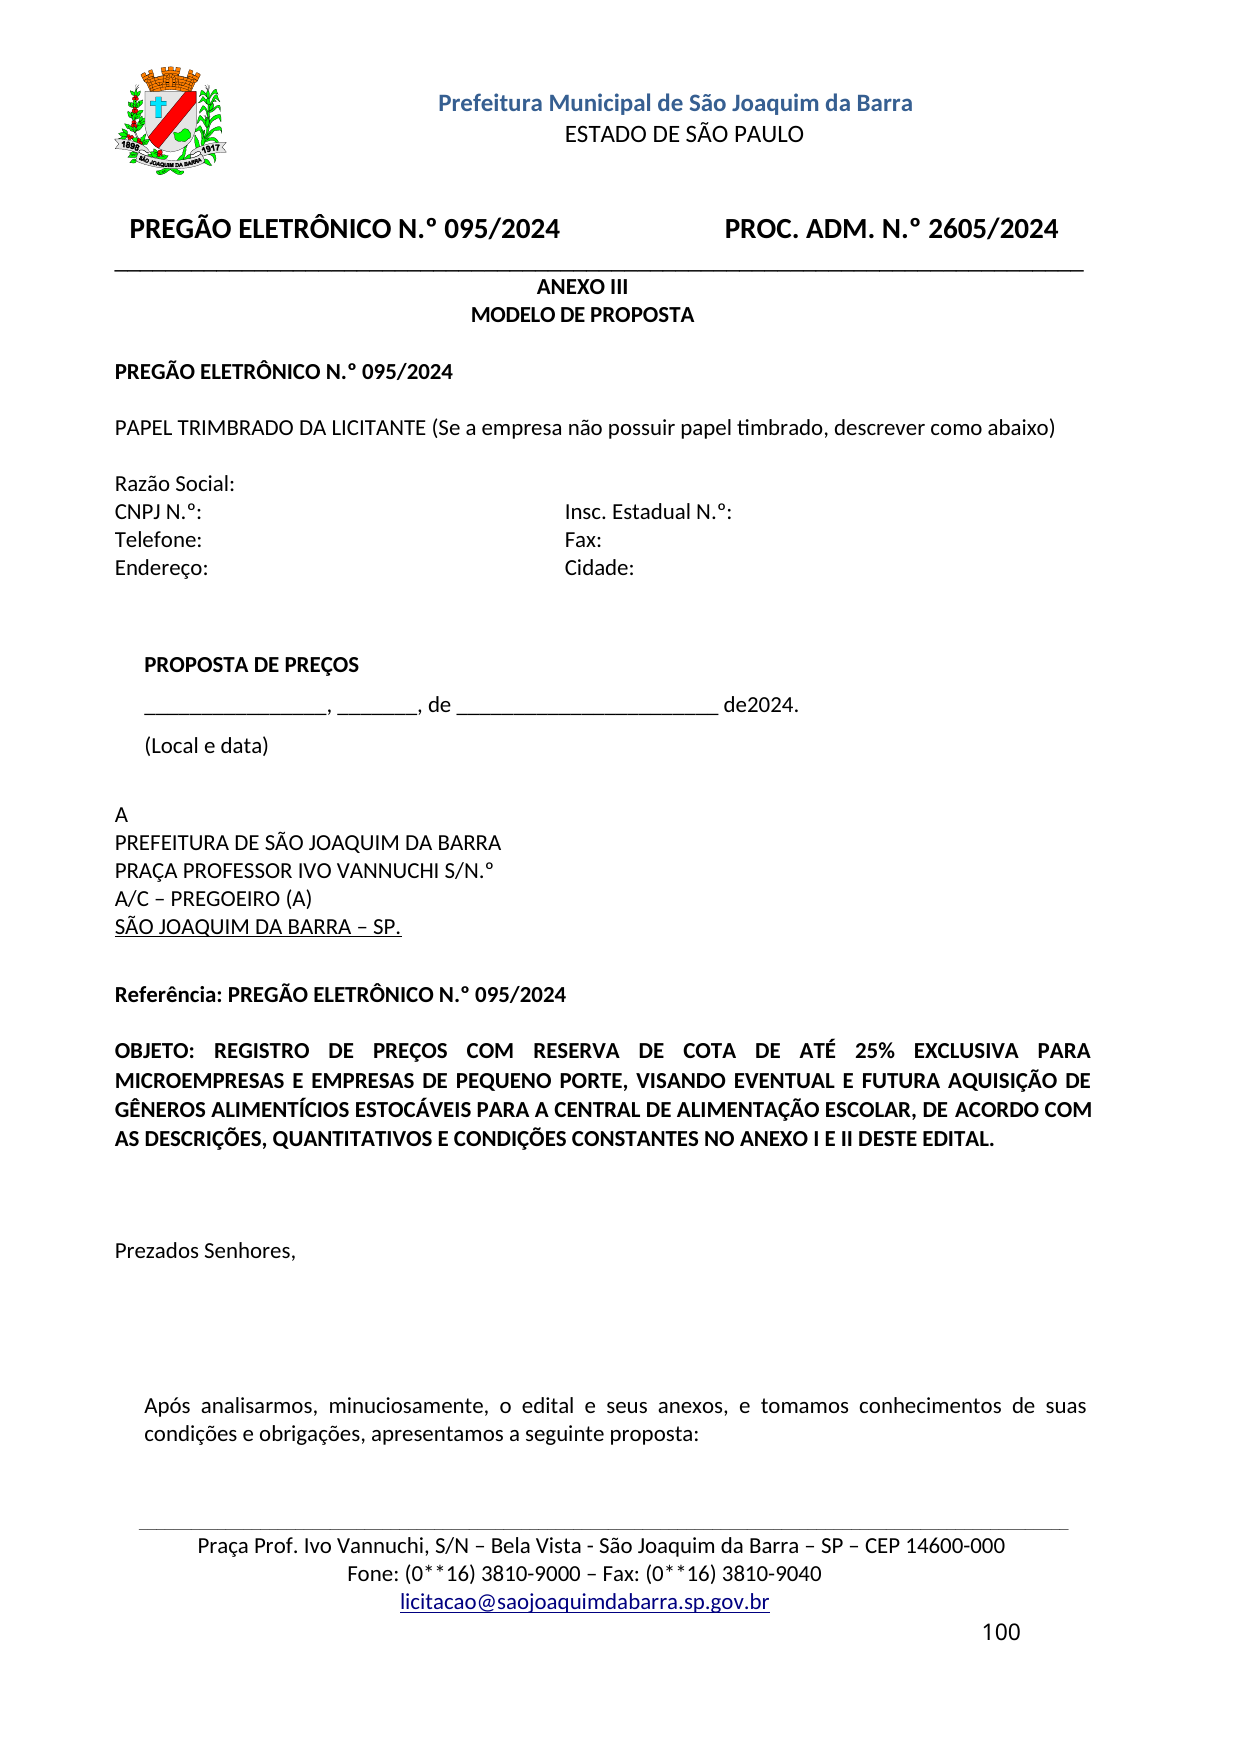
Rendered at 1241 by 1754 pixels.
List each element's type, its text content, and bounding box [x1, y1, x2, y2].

text CNPJ N.º: Insc. Estadual N.º: [114, 497, 1092, 526]
text Prezados Senhores, [114, 1236, 1092, 1264]
text ________________, _______, de _______________________ de2024. [144, 691, 1092, 719]
text Razão Social: [114, 469, 1092, 497]
text MODELO DE PROPOSTA [144, 300, 1021, 328]
text ANEXO III [144, 272, 1021, 300]
text Após analisarmos, minuciosamente, o edital e seus anexos, e tomamos conhecimentos de suas condições e obrigações, apresentamos a seguinte proposta: [144, 1392, 1089, 1448]
text (Local e data) [144, 731, 1092, 759]
text PROPOSTA DE PREÇOS [144, 650, 1092, 678]
text A/C – PREGOEIRO (A) [114, 884, 1092, 912]
text SÃO JOAQUIM DA BARRA – SP. [114, 912, 1092, 940]
text OBJETO: REGISTRO DE PREÇOS COM RESERVA DE COTA DE ATÉ 25% EXCLUSIVA PARA MICROEMPRESAS E EMPRESAS DE PEQUENO PORTE, VISANDO EVENTUAL E FUTURA AQUISIÇÃO DE GÊNEROS ALIMENTÍCIOS ESTOCÁVEIS PARA A CENTRAL DE ALIMENTAÇÃO ESCOLAR, DE ACORDO COM AS DESCRIÇÕES, QUANTITATIVOS E CONDIÇÕES CONSTANTES NO ANEXO I E II DESTE EDITAL. [114, 1036, 1092, 1152]
text Telefone: Fax: [114, 526, 1092, 553]
text PAPEL TRIMBRADO DA LICITANTE (Se a empresa não possuir papel timbrado, descrever como abaixo) [114, 413, 1092, 441]
text PREFEITURA DE SÃO JOAQUIM DA BARRA [114, 828, 1092, 856]
text PRAÇA PROFESSOR IVO VANNUCHI S/N.º [114, 856, 1092, 884]
text A [114, 800, 1092, 828]
text Endereço: Cidade: [114, 553, 1092, 582]
text PREGÃO ELETRÔNICO N.º 095/2024 [114, 357, 1092, 385]
text Referência: PREGÃO ELETRÔNICO N.º 095/2024 [114, 980, 1092, 1008]
